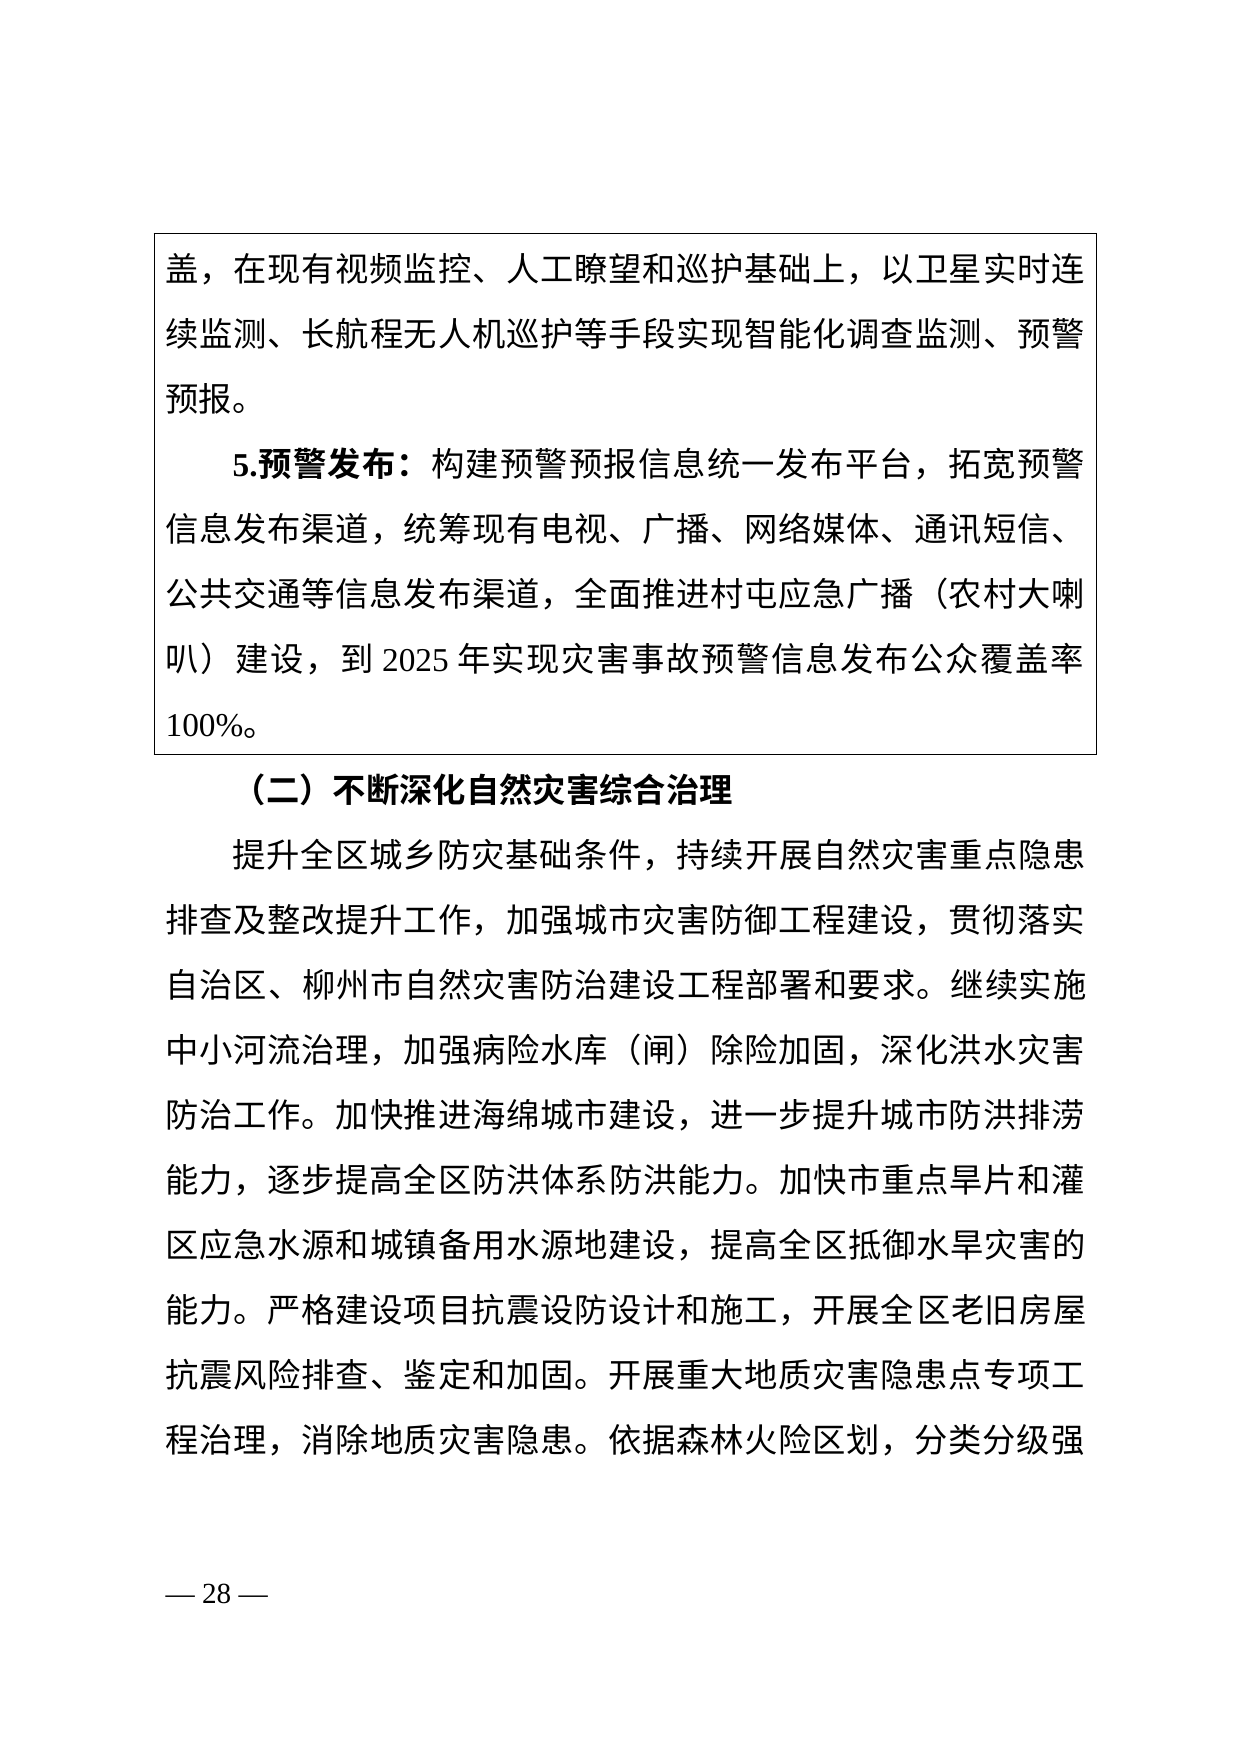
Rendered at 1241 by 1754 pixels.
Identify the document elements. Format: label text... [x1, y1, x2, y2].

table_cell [155, 234, 1096, 754]
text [165, 820, 1087, 1470]
text （二）不断深化自然灾害综合治理 [165, 755, 1087, 820]
